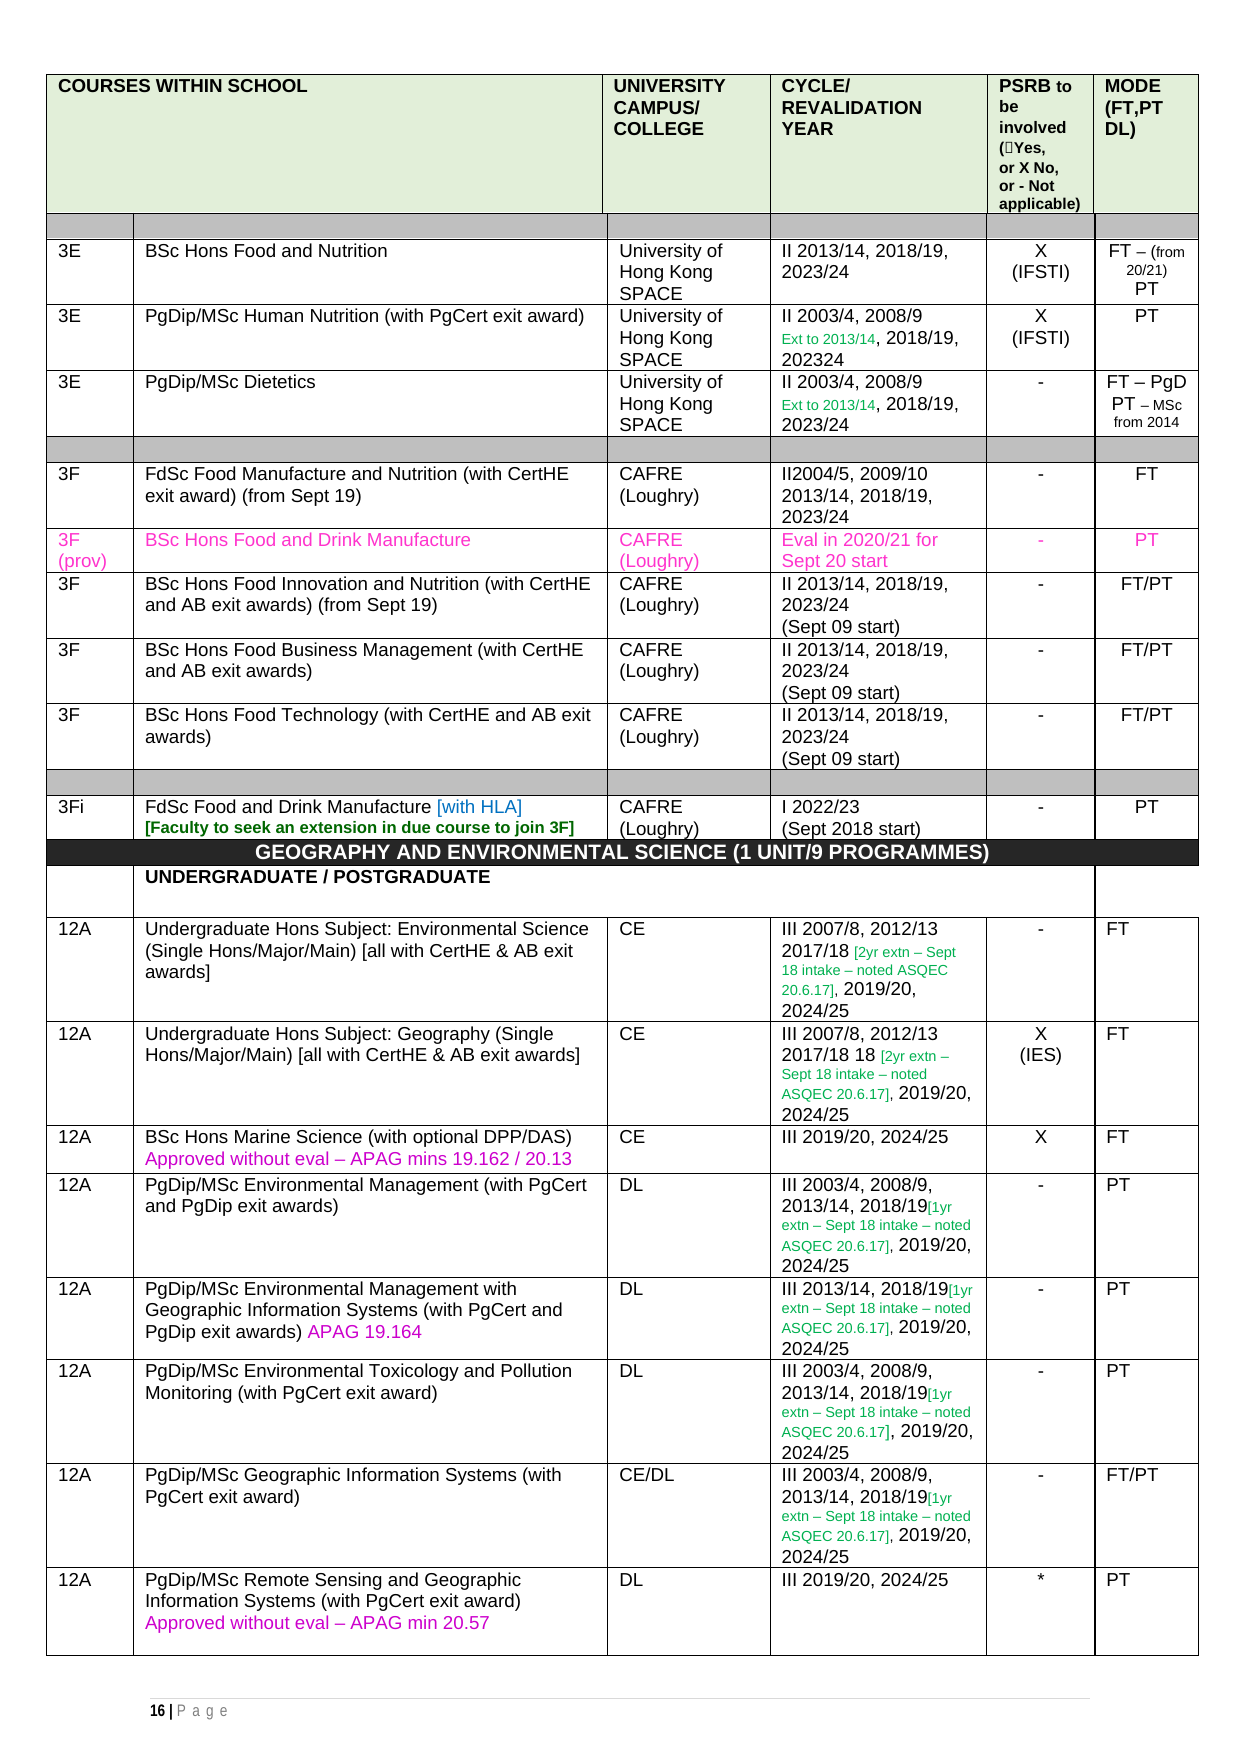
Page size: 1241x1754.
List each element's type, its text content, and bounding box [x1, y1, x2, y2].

table_cell BSc Hons Marine Science (with optional DPP/DAS) Approved without eval – APAG mins 19.162 / 20.13 [134, 1126, 607, 1173]
table_cell DL [608, 1360, 770, 1463]
table_cell FT – PgD PT – MSc from 2014 [1096, 371, 1198, 436]
table_cell - [987, 704, 1094, 769]
table_cell [134, 214, 607, 238]
table_cell - [987, 1360, 1094, 1463]
table_cell 3F [47, 639, 133, 703]
table_cell DL [608, 1568, 770, 1654]
table_cell * [987, 1568, 1094, 1654]
table_cell X (IES) [987, 1022, 1094, 1125]
table_cell - [987, 1174, 1094, 1277]
table_cell - [987, 918, 1094, 1021]
table_cell University of Hong Kong SPACE [608, 240, 770, 304]
table_header MODE (FT,PT DL) [1094, 75, 1198, 212]
table_cell FT/PT [1096, 1464, 1198, 1567]
table_cell 12A [47, 1360, 133, 1463]
table_cell PT [1096, 529, 1198, 572]
table_cell - [987, 573, 1094, 637]
table_cell University of Hong Kong SPACE [608, 371, 770, 436]
table_cell - [987, 796, 1094, 839]
table_cell [1096, 770, 1198, 795]
table_cell CAFRE (Loughry) [608, 573, 770, 637]
table_cell 3F (prov) [47, 529, 133, 572]
table_cell FT/PT [1096, 704, 1198, 769]
table_cell III 2003/4, 2008/9, 2013/14, 2018/19[1yr extn – Sept 18 intake – noted ASQEC 20.6.17], 2019/20, 2024/25 [771, 1174, 986, 1277]
table_cell [47, 866, 133, 917]
table_cell II 2013/14, 2018/19, 2023/24 (Sept 09 start) [771, 573, 986, 637]
table_cell PgDip/MSc Remote Sensing and Geographic Information Systems (with PgCert exit award) Approved without eval – APAG min 20.57 [134, 1568, 607, 1654]
table_cell - [987, 639, 1094, 703]
table_cell [47, 214, 133, 238]
table_header UNIVERSITY CAMPUS/ COLLEGE [603, 75, 770, 212]
table_cell PT [1096, 305, 1198, 370]
table_cell 3E [47, 305, 133, 370]
table_cell 3F [47, 704, 133, 769]
table_cell III 2007/8, 2012/13 2017/18 [2yr extn – Sept 18 intake – noted ASQEC 20.6.17], 2019/20, 2024/25 [771, 918, 986, 1021]
table_cell FT [1096, 1126, 1198, 1173]
table_cell Eval in 2020/21 for Sept 20 start [771, 529, 986, 572]
table_cell BSc Hons Food Technology (with CertHE and AB exit awards) [134, 704, 607, 769]
table_cell DL [608, 1174, 770, 1277]
table_cell [608, 770, 770, 795]
table_cell PT [1096, 1278, 1198, 1359]
table_cell II 2013/14, 2018/19, 2023/24 (Sept 09 start) [771, 704, 986, 769]
table_cell CAFRE (Loughry) [608, 529, 770, 572]
table_cell 12A [47, 1174, 133, 1277]
table_cell - [987, 371, 1094, 436]
table_cell PT [1096, 1174, 1198, 1277]
table_cell [1096, 437, 1198, 462]
table_cell 3F [47, 573, 133, 637]
table_cell PgDip/MSc Environmental Toxicology and Pollution Monitoring (with PgCert exit award) [134, 1360, 607, 1463]
table_cell FT/PT [1096, 639, 1198, 703]
table_cell PgDip/MSc Environmental Management with Geographic Information Systems (with PgCert and PgDip exit awards) APAG 19.164 [134, 1278, 607, 1359]
table_cell 3Fi [47, 796, 133, 839]
table_cell CE/DL [608, 1464, 770, 1567]
table_cell III 2019/20, 2024/25 [771, 1126, 986, 1173]
table_cell II 2003/4, 2008/9 Ext to 2013/14, 2018/19, 2023/24 [771, 371, 986, 436]
table_cell III 2013/14, 2018/19[1yr extn – Sept 18 intake – noted ASQEC 20.6.17], 2019/20, 2024/25 [771, 1278, 986, 1359]
table_cell 12A [47, 1022, 133, 1125]
table_cell [771, 770, 986, 795]
table_cell II 2013/14, 2018/19, 2023/24 (Sept 09 start) [771, 639, 986, 703]
table_cell PgDip/MSc Environmental Management (with PgCert and PgDip exit awards) [134, 1174, 607, 1277]
table_cell BSc Hons Food and Drink Manufacture [134, 529, 607, 572]
table_cell [47, 437, 133, 462]
table_cell X (IFSTI) [987, 305, 1094, 370]
table_cell III 2007/8, 2012/13 2017/18 18 [2yr extn – Sept 18 intake – noted ASQEC 20.6.17], 2019/20, 2024/25 [771, 1022, 986, 1125]
table_cell FT – (from 20/21) PT [1096, 240, 1198, 304]
table_cell [608, 214, 770, 238]
table_header COURSES WITHIN SCHOOL [47, 75, 602, 212]
table_cell - [987, 463, 1094, 527]
table_cell [987, 214, 1094, 238]
table_cell 12A [47, 1568, 133, 1654]
table_cell [47, 770, 133, 795]
table_cell I 2022/23 (Sept 2018 start) [771, 796, 986, 839]
table_cell FT/PT [1096, 573, 1198, 637]
table_cell PT [1096, 1568, 1198, 1654]
table_cell PT [1096, 1360, 1198, 1463]
table_cell [987, 770, 1094, 795]
table_cell [1096, 214, 1198, 238]
table_header PSRB to be involved (Yes, or X No, or - Not applicable) [988, 75, 1093, 212]
table_cell - [987, 1464, 1094, 1567]
table_cell FdSc Food and Drink Manufacture [with HLA] [Faculty to seek an extension in due course to join 3F] [134, 796, 607, 839]
table_cell PgDip/MSc Dietetics [134, 371, 607, 436]
table_cell II2004/5, 2009/10 2013/14, 2018/19, 2023/24 [771, 463, 986, 527]
table_cell 12A [47, 1278, 133, 1359]
table_cell UNDERGRADUATE / POSTGRADUATE [134, 866, 1094, 917]
table_cell III 2003/4, 2008/9, 2013/14, 2018/19[1yr extn – Sept 18 intake – noted ASQEC 20.6.17], 2019/20, 2024/25 [771, 1464, 986, 1567]
table_cell 3E [47, 371, 133, 436]
table_cell 12A [47, 1126, 133, 1173]
table_cell II 2003/4, 2008/9 Ext to 2013/14, 2018/19, 202324 [771, 305, 986, 370]
table_cell III 2003/4, 2008/9, 2013/14, 2018/19[1yr extn – Sept 18 intake – noted ASQEC 20.6.17], 2019/20, 2024/25 [771, 1360, 986, 1463]
table_cell 12A [47, 1464, 133, 1567]
table_cell Undergraduate Hons Subject: Geography (Single Hons/Major/Main) [all with CertHE & AB exit awards] [134, 1022, 607, 1125]
table_cell FT [1096, 918, 1198, 1021]
table_cell BSc Hons Food Innovation and Nutrition (with CertHE and AB exit awards) (from Sept 19) [134, 573, 607, 637]
table_cell PgDip/MSc Human Nutrition (with PgCert exit award) [134, 305, 607, 370]
table_cell PT [1096, 796, 1198, 839]
table_cell [771, 214, 986, 238]
table_cell FT [1096, 463, 1198, 527]
table_cell University of Hong Kong SPACE [608, 305, 770, 370]
table_cell 12A [47, 918, 133, 1021]
table_cell FdSc Food Manufacture and Nutrition (with CertHE exit award) (from Sept 19) [134, 463, 607, 527]
table_cell [987, 437, 1094, 462]
table_cell CAFRE (Loughry) [608, 463, 770, 527]
table_cell CAFRE (Loughry) [608, 704, 770, 769]
table_cell PgDip/MSc Geographic Information Systems (with PgCert exit award) [134, 1464, 607, 1567]
table_cell 3F [47, 463, 133, 527]
table_cell BSc Hons Food Business Management (with CertHE and AB exit awards) [134, 639, 607, 703]
table_cell BSc Hons Food and Nutrition [134, 240, 607, 304]
table_cell X [987, 1126, 1094, 1173]
table_cell [134, 437, 607, 462]
table_cell FT [1096, 1022, 1198, 1125]
table_cell CE [608, 1126, 770, 1173]
table_cell [608, 437, 770, 462]
table_cell X (IFSTI) [987, 240, 1094, 304]
table_header CYCLE/ REVALIDATION YEAR [771, 75, 987, 212]
table_cell - [987, 1278, 1094, 1359]
table_cell CAFRE (Loughry) [608, 796, 770, 839]
table_cell Undergraduate Hons Subject: Environmental Science (Single Hons/Major/Main) [all with CertHE & AB exit awards] [134, 918, 607, 1021]
table_cell II 2013/14, 2018/19, 2023/24 [771, 240, 986, 304]
table_cell CE [608, 918, 770, 1021]
table_cell CAFRE (Loughry) [608, 639, 770, 703]
table_cell [134, 770, 607, 795]
table_cell 3E [47, 240, 133, 304]
table_cell - [987, 529, 1094, 572]
table_cell CE [608, 1022, 770, 1125]
table_cell DL [608, 1278, 770, 1359]
table_cell GEOGRAPHY AND Environmental Science (1 UNIT/9 Programmes) [47, 840, 1198, 865]
table_cell III 2019/20, 2024/25 [771, 1568, 986, 1654]
table_cell [771, 437, 986, 462]
